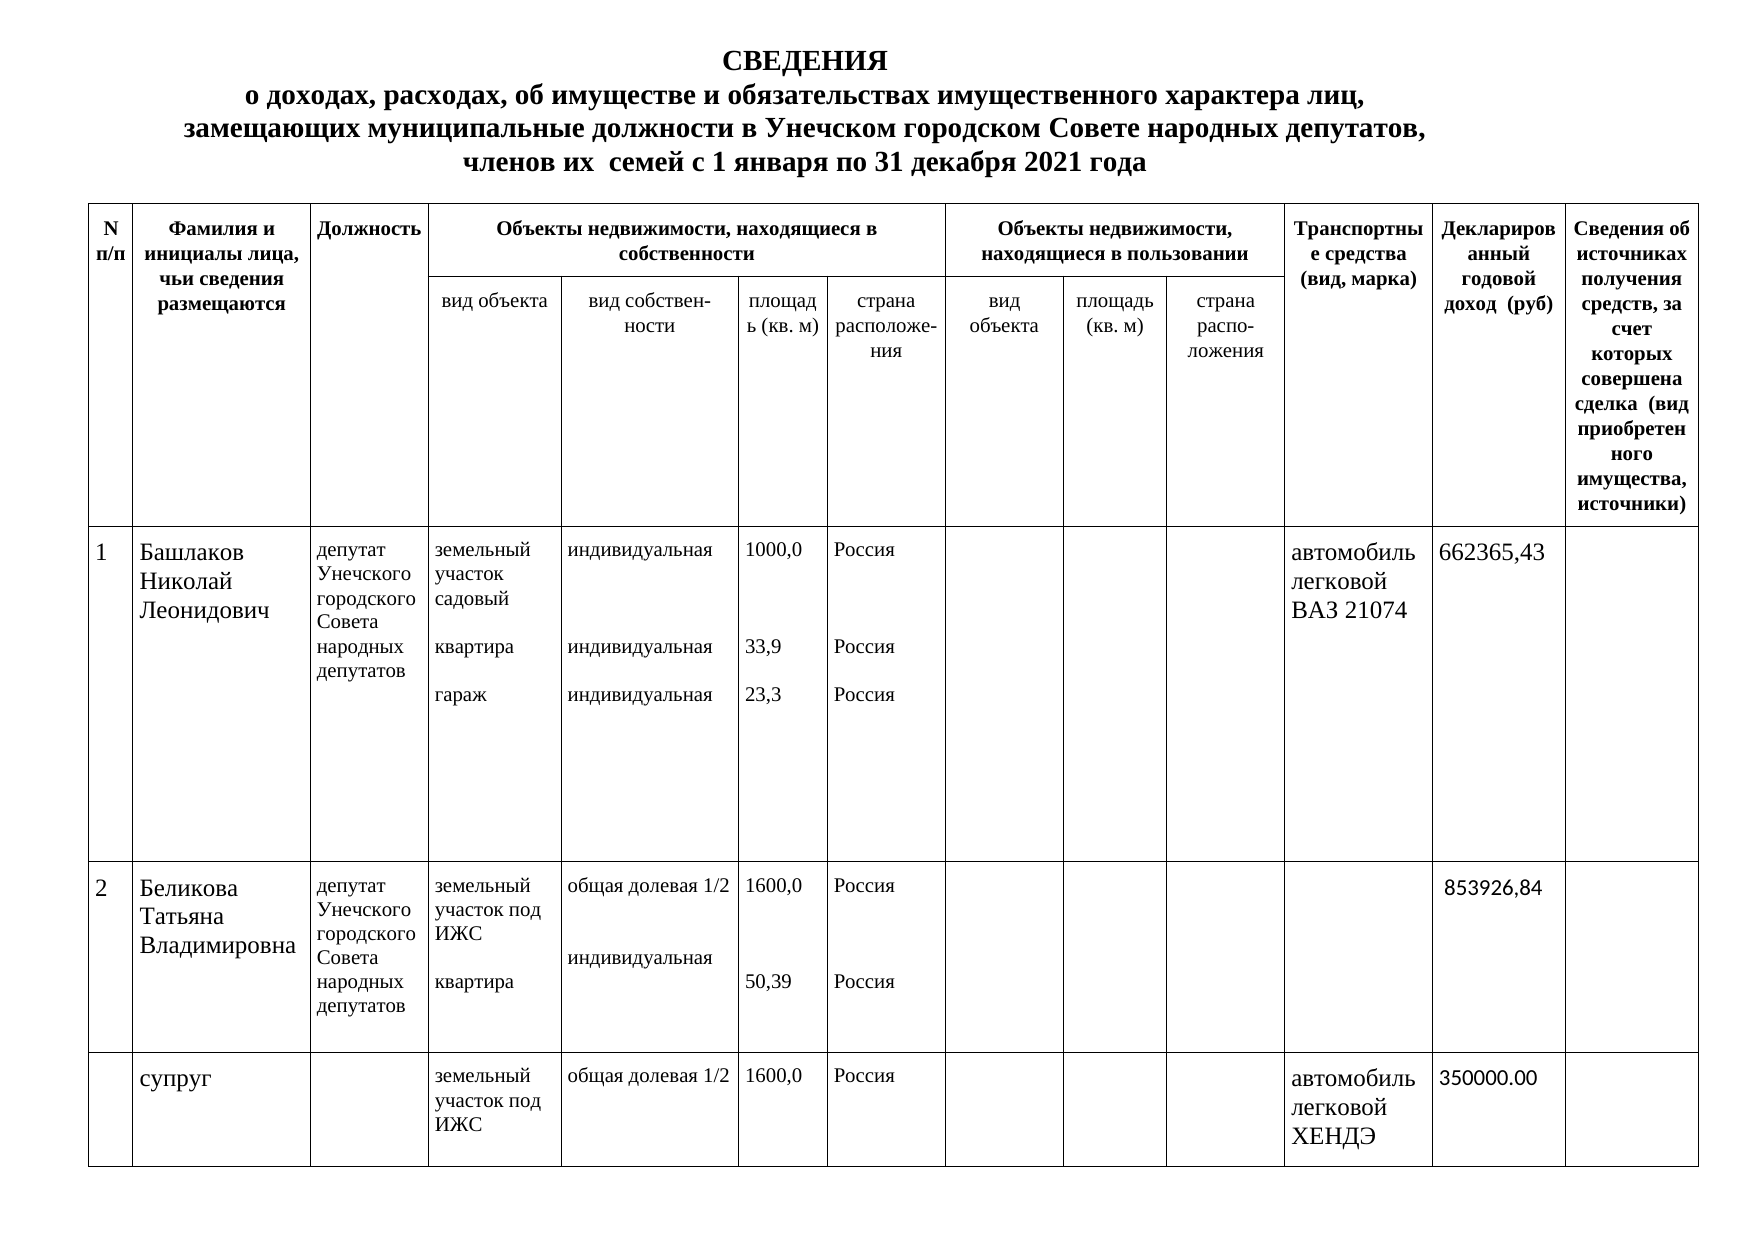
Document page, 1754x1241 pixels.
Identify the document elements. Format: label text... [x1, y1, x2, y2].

table_header Объекты недвижимости, находящиеся в пользовании [946, 204, 1284, 276]
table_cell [429, 1053, 561, 1166]
table_cell депутат Унечского городского Совета народных депутатов [311, 527, 428, 861]
table_cell страна расположе-ния [828, 277, 945, 526]
table_cell депутат Унечского городского Совета народных депутатов [311, 862, 428, 1052]
table_cell [1064, 527, 1166, 861]
table_cell [1167, 1053, 1284, 1166]
table_cell земельный участок садовый квартира гараж [429, 527, 561, 861]
table_cell Беликова Татьяна Владимировна [133, 862, 310, 1052]
table_cell земельный участок под ИЖС квартира [429, 862, 561, 1052]
table_cell [1285, 862, 1432, 1052]
table_header N п/п [89, 204, 132, 526]
table_cell Башлаков Николай Леонидович [133, 527, 310, 861]
table_header Фамилия и инициалы лица, чьи сведения размещаются [133, 204, 310, 526]
table_cell 1600,0 50,39 [739, 862, 827, 1052]
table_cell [562, 1053, 738, 1166]
table_cell Россия Россия [828, 862, 945, 1052]
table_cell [1285, 1053, 1432, 1166]
table_cell [1566, 862, 1698, 1052]
table_cell вид объекта [429, 277, 561, 526]
table_cell общая долевая 1/2 индивидуальная [562, 862, 738, 1052]
table_cell площадь (кв. м) [739, 277, 827, 526]
table_cell [89, 1053, 132, 1166]
table_cell [1566, 1053, 1698, 1166]
table_cell 1 [89, 527, 132, 861]
table_header Объекты недвижимости, находящиеся в собственности [429, 204, 945, 276]
table_cell индивидуальная индивидуальная индивидуальная [562, 527, 738, 861]
table_cell площадь (кв. м) [1064, 277, 1166, 526]
table_cell Россия Россия Россия [828, 527, 945, 861]
table_cell [1167, 862, 1284, 1052]
table_cell [1167, 527, 1284, 861]
table_cell 662365,43 [1433, 527, 1565, 861]
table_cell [739, 1053, 827, 1166]
table_cell 853926,84 [1433, 862, 1565, 1052]
text членов их семей с 1 января по 31 декабря 2021 года [133, 144, 1477, 178]
table_cell вид объекта [946, 277, 1063, 526]
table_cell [828, 1053, 945, 1166]
table_cell супруг [133, 1053, 310, 1166]
table_cell [1566, 527, 1698, 861]
table_header Транспортные средства (вид, марка) [1285, 204, 1432, 526]
table_cell [1064, 862, 1166, 1052]
table_cell 1000,0 33,9 23,3 [739, 527, 827, 861]
text замещающих муниципальные должности в Унечском городском Совете народных депутатов, [133, 111, 1477, 144]
table_cell [946, 1053, 1063, 1166]
table_cell вид собствен-ности [562, 277, 738, 526]
text СВЕДЕНИЯ [133, 43, 1477, 77]
table_cell 350000.00 [1433, 1053, 1565, 1166]
table_cell [946, 862, 1063, 1052]
table_header Декларированный годовой доход (руб) [1433, 204, 1565, 526]
table_cell [1064, 1053, 1166, 1166]
table_header Должность [311, 204, 428, 526]
text о доходах, расходах, об имуществе и обязательствах имущественного характера лиц, [133, 77, 1477, 111]
table_cell [946, 527, 1063, 861]
table_header Сведения об источниках получения средств, за счет которых совершена сделка (вид приобретенного имущества, источники) [1566, 204, 1698, 526]
table_cell [311, 1053, 428, 1166]
table_cell страна распо-ложения [1167, 277, 1284, 526]
table_cell автомобиль легковой ВАЗ 21074 [1285, 527, 1432, 861]
table_cell 2 [89, 862, 132, 1052]
